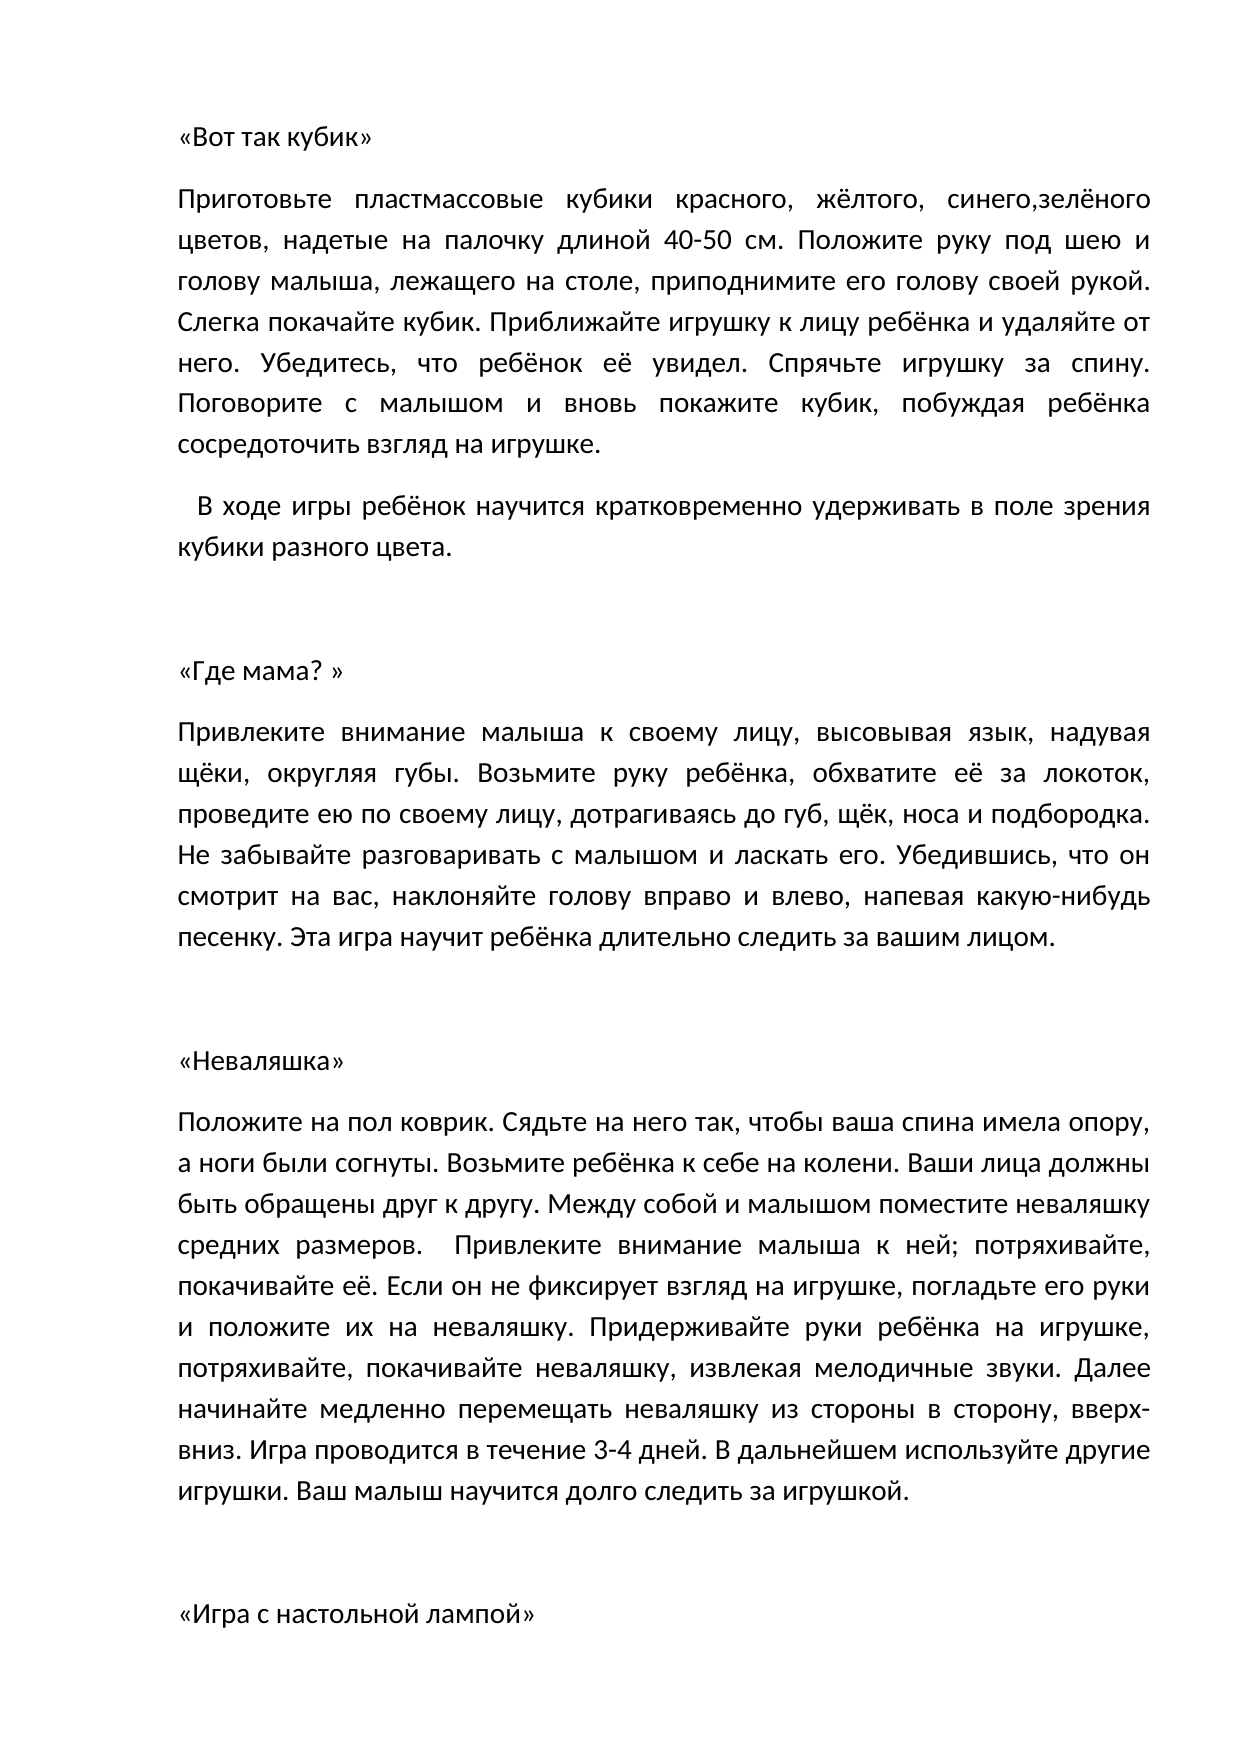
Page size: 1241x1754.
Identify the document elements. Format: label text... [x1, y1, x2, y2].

text Положите на пол коврик. Сядьте на него так, чтобы ваша спина имела опору, а ноги были согнуты. Возьмите ребёнка к себе на колени. Ваши лица должны быть обращены друг к другу. Между собой и малышом поместите неваляшку средних размеров. Привлеките внимание малыша к ней; потряхивайте, покачивайте её. Если он не фиксирует взгляд на игрушке, погладьте его руки и положите их на неваляшку. Придерживайте руки ребёнка на игрушке, потряхивайте, покачивайте неваляшку, извлекая мелодичные звуки. Далее начинайте медленно перемещать неваляшку из стороны в сторону, вверх-вниз. Игра проводится в течение 3-4 дней. В дальнейшем используйте другие игрушки. Ваш малыш научится долго следить за игрушкой. [177, 1103, 1152, 1508]
text «Вот так кубик» [177, 118, 1152, 154]
text «Игра с настольной лампой» [177, 1596, 1152, 1631]
text «Неваляшка» [177, 1042, 1152, 1077]
text В ходе игры ребёнок научится кратковременно удерживать в поле зрения кубики разного цвета. [177, 487, 1152, 564]
text Привлеките внимание малыша к своему лицу, высовывая язык, надувая щёки, округляя губы. Возьмите руку ребёнка, обхватите её за локоток, проведите ею по своему лицу, дотрагиваясь до губ, щёк, носа и подбородка. Не забывайте разговаривать с малышом и ласкать его. Убедившись, что он смотрит на вас, наклоняйте голову вправо и влево, напевая какую-нибудь песенку. Эта игра научит ребёнка длительно следить за вашим лицом. [177, 713, 1152, 954]
text Приготовьте пластмассовые кубики красного, жёлтого, синего,зелёного цветов, надетые на палочку длиной 40-50 см. Положите руку под шею и голову малыша, лежащего на столе, приподнимите его голову своей рукой. Слегка покачайте кубик. Приближайте игрушку к лицу ребёнка и удаляйте от него. Убедитесь, что ребёнок её увидел. Спрячьте игрушку за спину. Поговорите с малышом и вновь покажите кубик, побуждая ребёнка сосредоточить взгляд на игрушке. [177, 180, 1152, 461]
text «Где мама? » [177, 652, 1152, 687]
